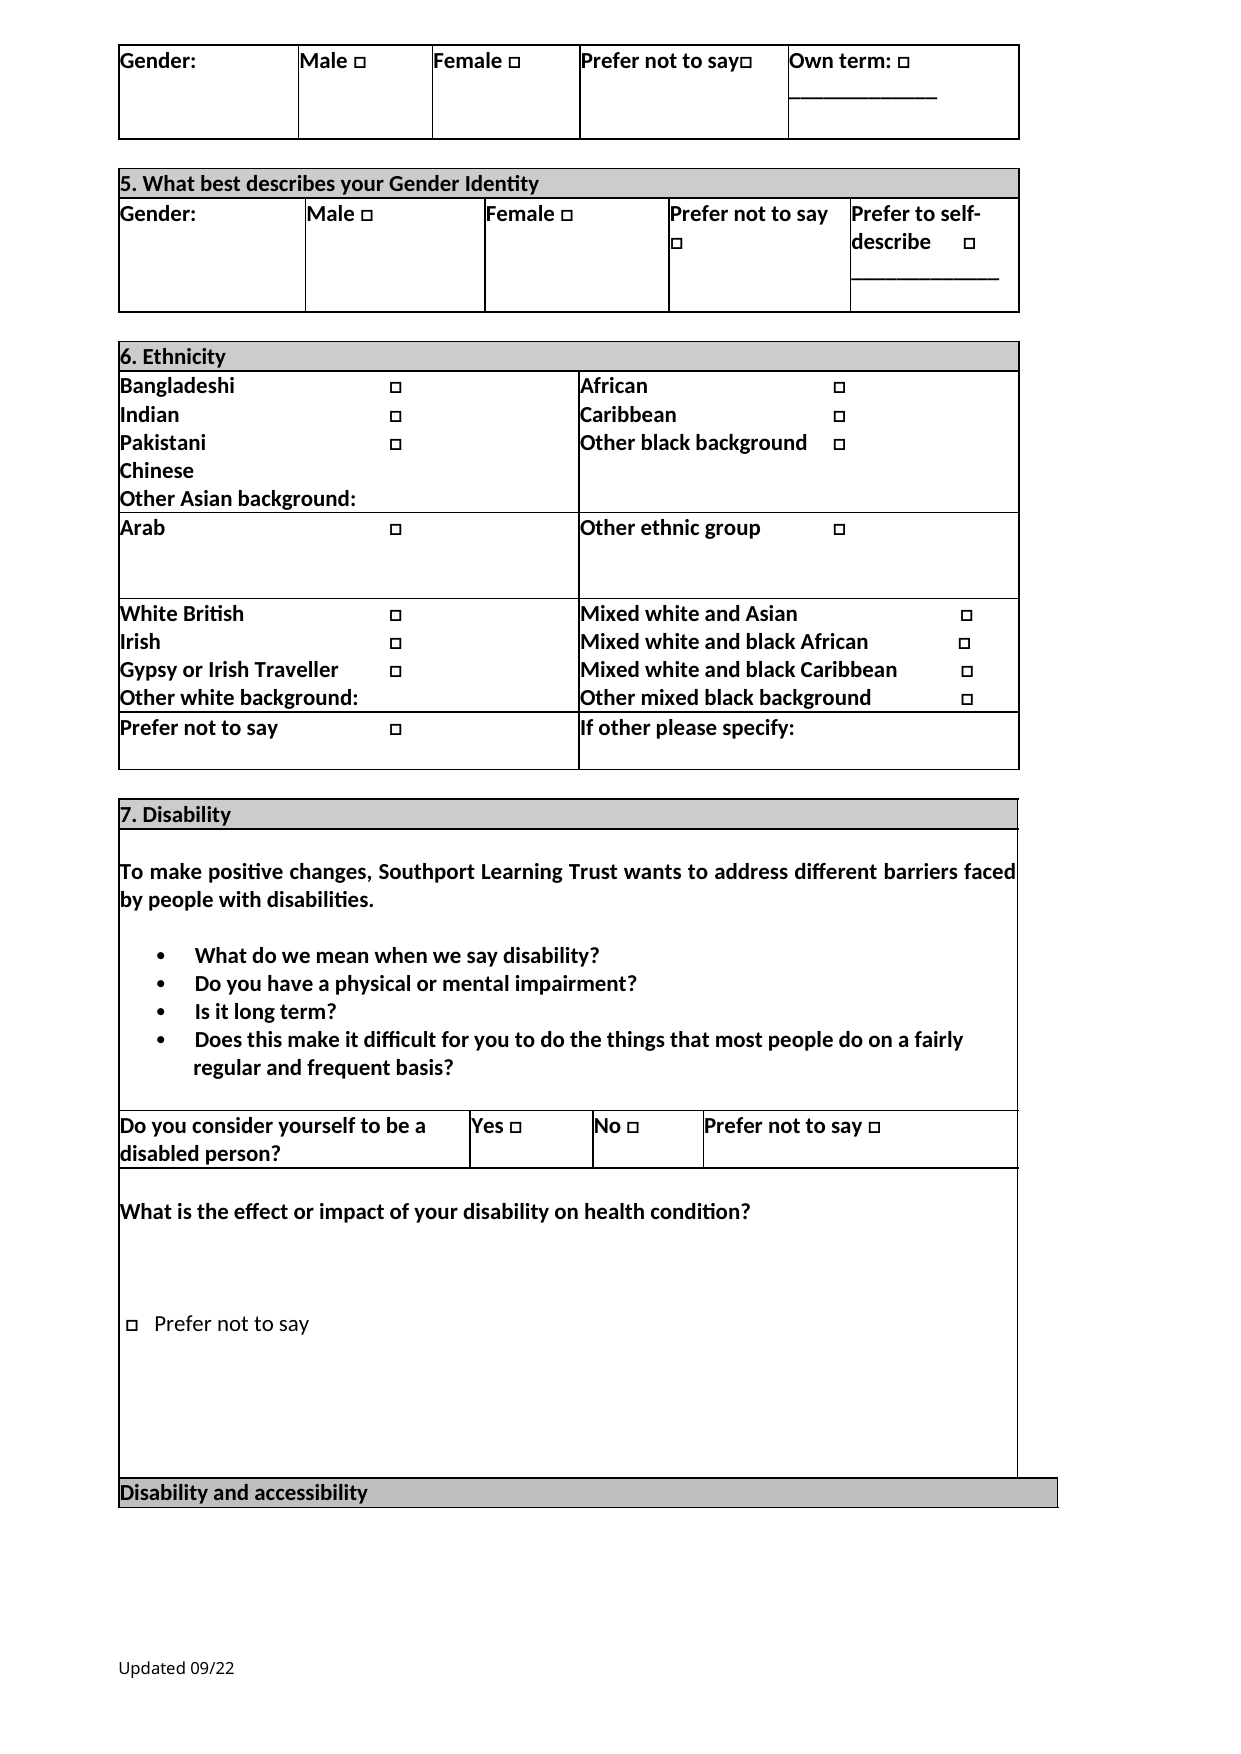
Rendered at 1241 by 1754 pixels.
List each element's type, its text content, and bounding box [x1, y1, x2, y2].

table_cell Bangladeshi Indian Pakistani Chinese Other Asian background: [120, 372, 388, 512]
table_cell Prefer not to say□ [581, 46, 788, 138]
table_cell □ □ □ [832, 372, 1018, 512]
table_cell What is the effect or impact of your disability on health condition? □ Prefer not to say [120, 1169, 1017, 1477]
table_cell Prefer not to say □ [670, 199, 850, 311]
table_cell Female □ [486, 199, 668, 311]
table_header 6. Ethnicity [120, 342, 1018, 370]
table_cell Prefer to self-describe □ _____________ [851, 199, 1018, 311]
table_cell Male □ [306, 199, 484, 311]
table_cell □ [388, 513, 578, 597]
table_cell Gender: [120, 46, 298, 138]
table_cell □ □ □ [388, 599, 578, 711]
table_cell Do you consider yourself to be a disabled person? [120, 1111, 469, 1167]
table_cell Other ethnic group [580, 513, 832, 597]
table_header 7. Disability [120, 800, 1017, 828]
table_cell Arab [120, 513, 388, 597]
table_cell Gender: [120, 199, 305, 311]
table_cell Own term: □ _____________ [789, 46, 1018, 138]
table_cell Yes □ [471, 1111, 592, 1167]
table_cell □ [388, 713, 578, 769]
table_header 5. What best describes your Gender Identity [120, 169, 1018, 197]
table_cell Female □ [433, 46, 579, 138]
table_cell If other please specify: [580, 713, 1018, 769]
table_cell To make positive changes, Southport Learning Trust wants to address different barriers faced by people with disabilities. What do we mean when we say disability? Do you have a physical or mental impairment? Is it long term? Does this make it difficult for you to do the things that most people do on a fairly regular and frequent basis? [120, 830, 1017, 1109]
table_cell Disability and accessibility [120, 1479, 1057, 1507]
table_cell Mixed white and Asian □ Mixed white and black African □ Mixed white and black Caribbean □ Other mixed black background □ [580, 599, 1018, 711]
table_cell White British Irish Gypsy or Irish Traveller Other white background: [120, 599, 388, 711]
table_cell □ □ □ [388, 372, 578, 512]
table_cell Male □ [299, 46, 432, 138]
table_cell No □ [594, 1111, 703, 1167]
table_cell African Caribbean Other black background [580, 372, 832, 512]
table_cell Prefer not to say □ [704, 1111, 1017, 1167]
table_cell Prefer not to say [120, 713, 388, 769]
table_cell □ [832, 513, 1018, 597]
